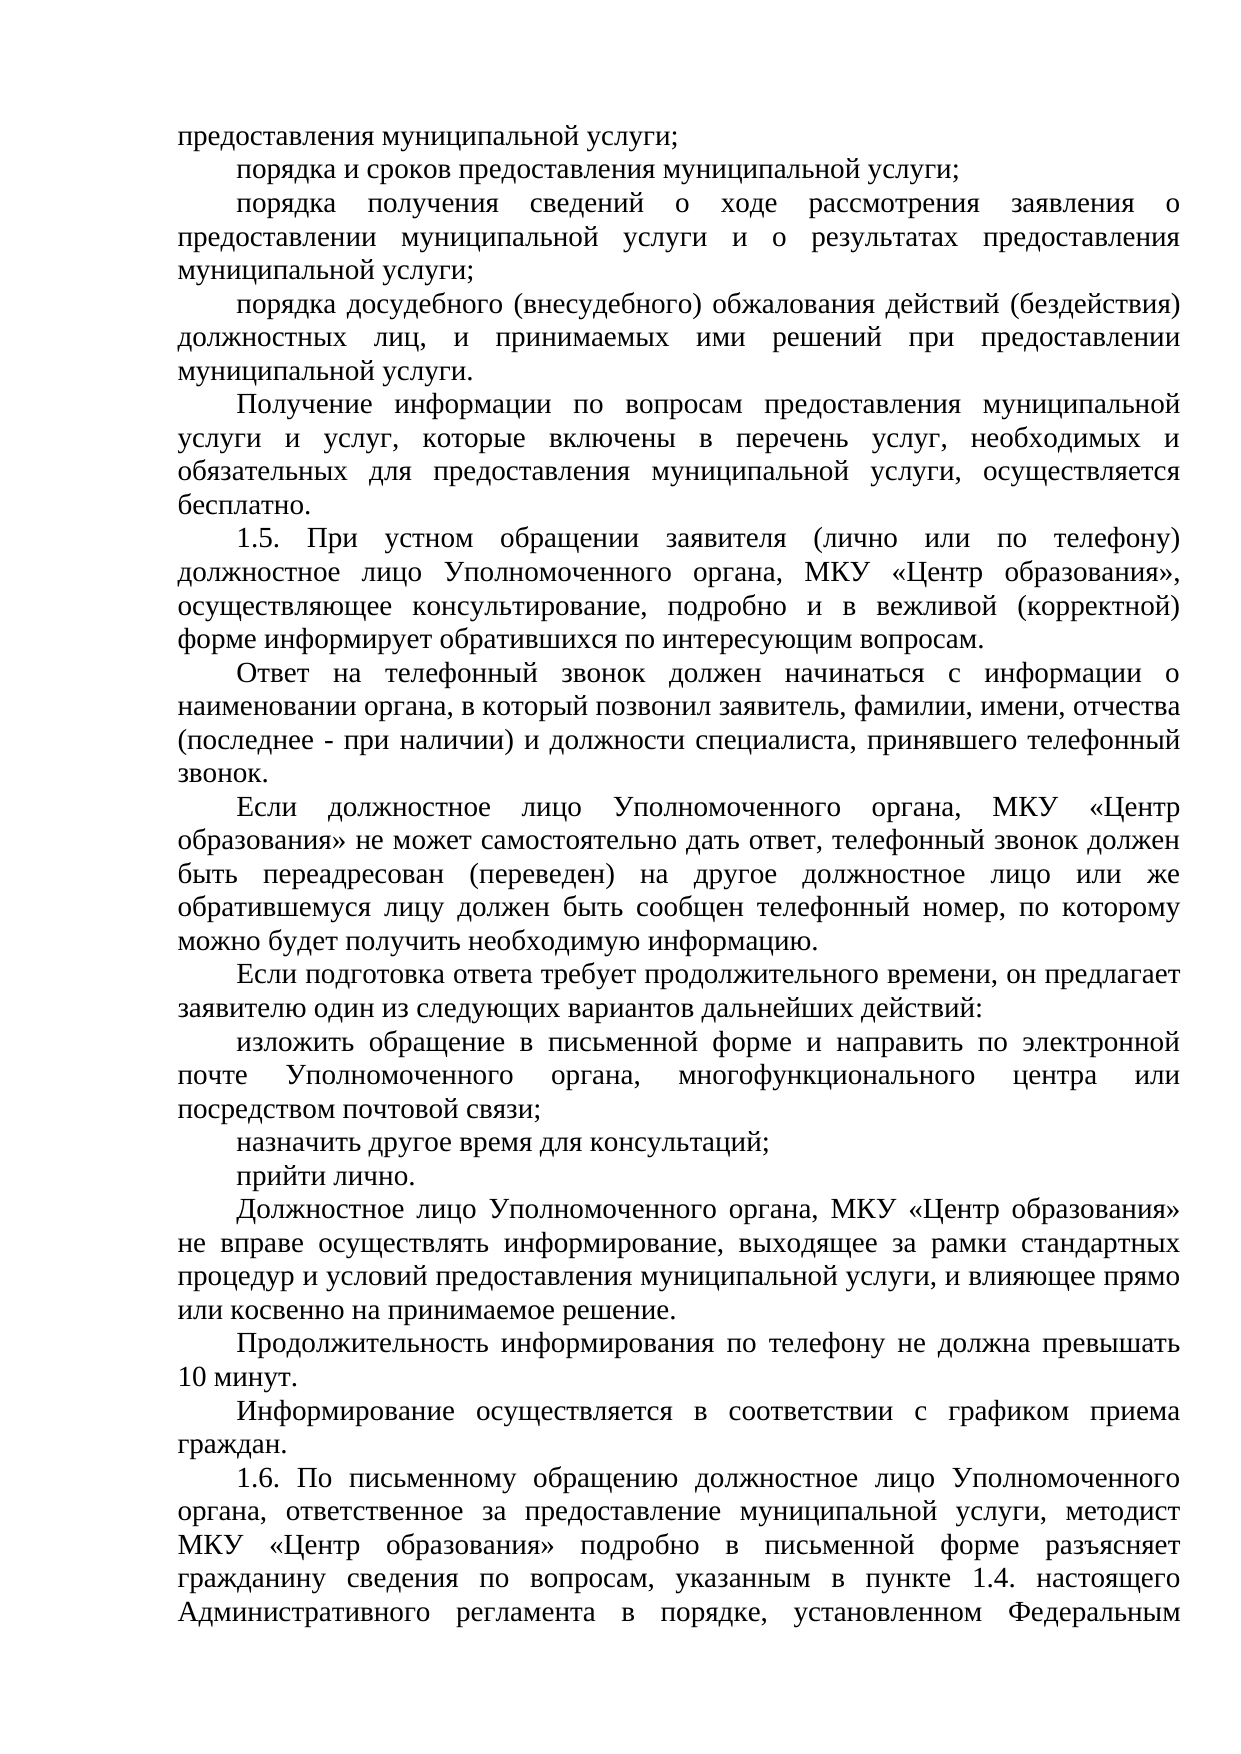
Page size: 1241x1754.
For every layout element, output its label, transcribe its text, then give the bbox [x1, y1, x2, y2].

text порядка досудебного (внесудебного) обжалования действий (бездействия) должностных лиц, и принимаемых ими решений при предоставлении муниципальной услуги. [177, 286, 1181, 386]
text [177, 1460, 1181, 1627]
text 1.5. При устном обращении заявителя (лично или по телефону) должностное лицо Уполномоченного органа, МКУ «Центр образования», осуществляющее консультирование, подробно и в вежливой (корректной) форме информирует обратившихся по интересующим вопросам. [177, 521, 1181, 655]
text изложить обращение в письменной форме и направить по электронной почте Уполномоченного органа, многофункционального центра или посредством почтовой связи; [177, 1024, 1181, 1124]
text порядка получения сведений о ходе рассмотрения заявления о предоставлении муниципальной услуги и о результатах предоставления муниципальной услуги; [177, 185, 1181, 286]
text Если должностное лицо Уполномоченного органа, МКУ «Центр образования» не может самостоятельно дать ответ, телефонный звонок должен быть переадресован (переведен) на другое должностное лицо или же обратившемуся лицу должен быть сообщен телефонный номер, по которому можно будет получить необходимую информацию. [177, 789, 1181, 957]
text Ответ на телефонный звонок должен начинаться с информации о наименовании органа, в который позвонил заявитель, фамилии, имени, отчества (последнее - при наличии) и должности специалиста, принявшего телефонный звонок. [177, 655, 1181, 789]
text Получение информации по вопросам предоставления муниципальной услуги и услуг, которые включены в перечень услуг, необходимых и обязательных для предоставления муниципальной услуги, осуществляется бесплатно. [177, 386, 1181, 521]
text порядка и сроков предоставления муниципальной услуги; [177, 152, 1181, 185]
text назначить другое время для консультаций; [177, 1124, 1181, 1158]
text Если подготовка ответа требует продолжительного времени, он предлагает заявителю один из следующих вариантов дальнейших действий: [177, 957, 1181, 1024]
text Продолжительность информирования по телефону не должна превышать 10 минут. [177, 1326, 1181, 1393]
text Должностное лицо Уполномоченного органа, МКУ «Центр образования» не вправе осуществлять информирование, выходящее за рамки стандартных процедур и условий предоставления муниципальной услуги, и влияющее прямо или косвенно на принимаемое решение. [177, 1191, 1181, 1326]
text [177, 118, 1181, 152]
text Информирование осуществляется в соответствии с графиком приема граждан. [177, 1393, 1181, 1460]
text прийти лично. [177, 1158, 1181, 1191]
